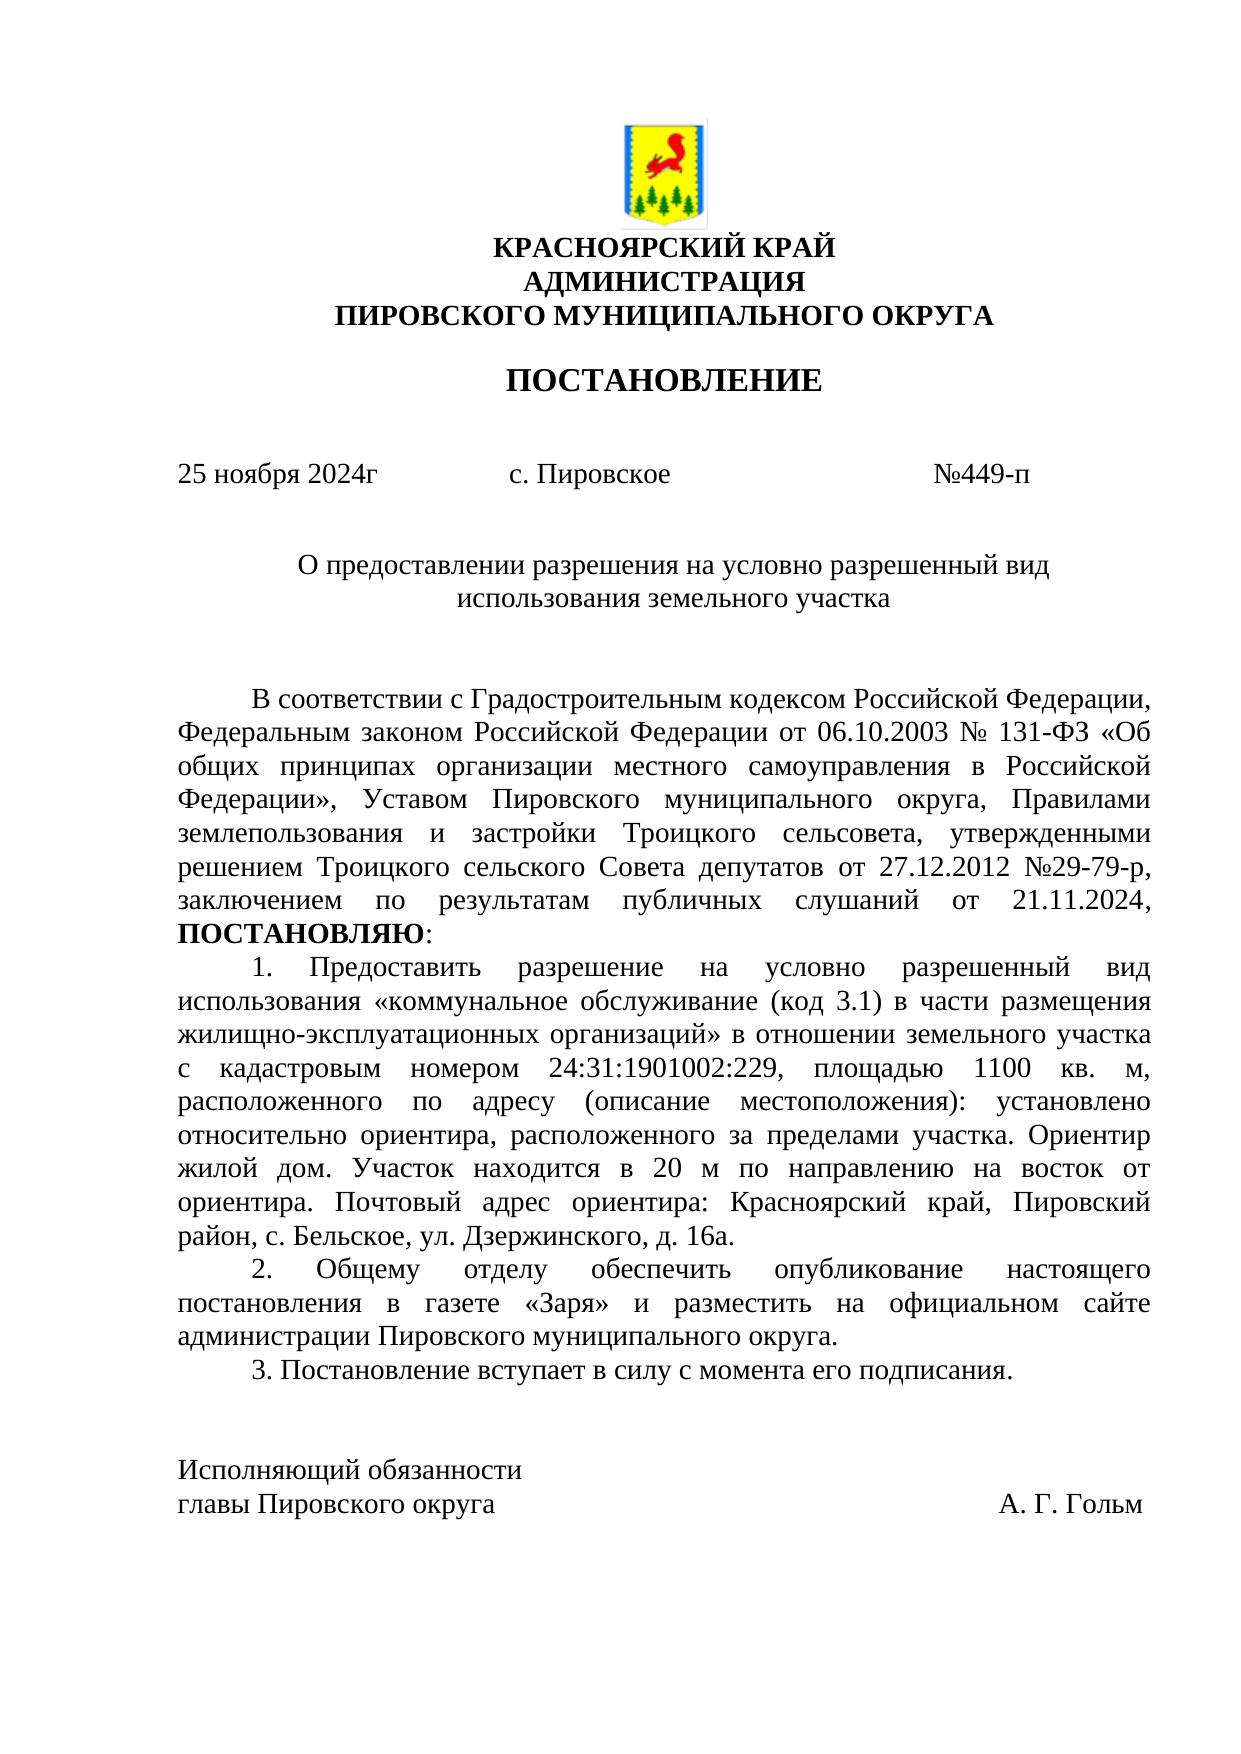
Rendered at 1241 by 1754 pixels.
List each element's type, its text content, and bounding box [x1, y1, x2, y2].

text 3. Постановление вступает в силу с момента его подписания. [177, 1352, 1152, 1385]
text 2. Общему отделу обеспечить опубликование настоящего постановления в газете «Заря» и разместить на официальном сайте администрации Пировского муниципального округа. [177, 1251, 1152, 1352]
text Исполняющий обязанности [177, 1452, 1152, 1486]
text 25 ноября 2024г с. Пировское №449-п [177, 456, 1152, 489]
picture [620, 118, 709, 231]
table_header О предоставлении разрешения на условно разрешенный вид использования земельного участка [177, 547, 1152, 614]
subtitle ПОСТАНОВЛЕНИЕ [177, 360, 1152, 398]
text главы Пировского округа А. Г. Гольм [177, 1486, 1152, 1519]
text АДМИНИСТРАЦИЯ [177, 264, 1152, 298]
text 1. Предоставить разрешение на условно разрешенный вид использования «коммунальное обслуживание (код 3.1) в части размещения жилищно-эксплуатационных организаций» в отношении земельного участка с кадастровым номером 24:31:1901002:229, площадью 1100 кв. м, расположенного по адресу (описание местоположения): установлено относительно ориентира, расположенного за пределами участка. Ориентир жилой дом. Участок находится в 20 м по направлению на восток от ориентира. Почтовый адрес ориентира: Красноярский край, Пировский район, с. Бельское, ул. Дзержинского, д. 16а. [177, 949, 1152, 1251]
text КРАСНОЯРСКИЙ КРАЙ [177, 231, 1152, 264]
text ПИРОВСКОГО МУНИЦИПАЛЬНОГО ОКРУГА [177, 298, 1152, 331]
text В соответствии с Градостроительным кодексом Российской Федерации, Федеральным законом Российской Федерации от 06.10.2003 № 131-ФЗ «Об общих принципах организации местного самоуправления в Российской Федерации», Уставом Пировского муниципального округа, Правилами землепользования и застройки Троицкого сельсовета, утвержденными решением Троицкого сельского Совета депутатов от 27.12.2012 №29-79-р, заключением по результатам публичных слушаний от 21.11.2024, ПОСТАНОВЛЯЮ: [177, 681, 1152, 949]
